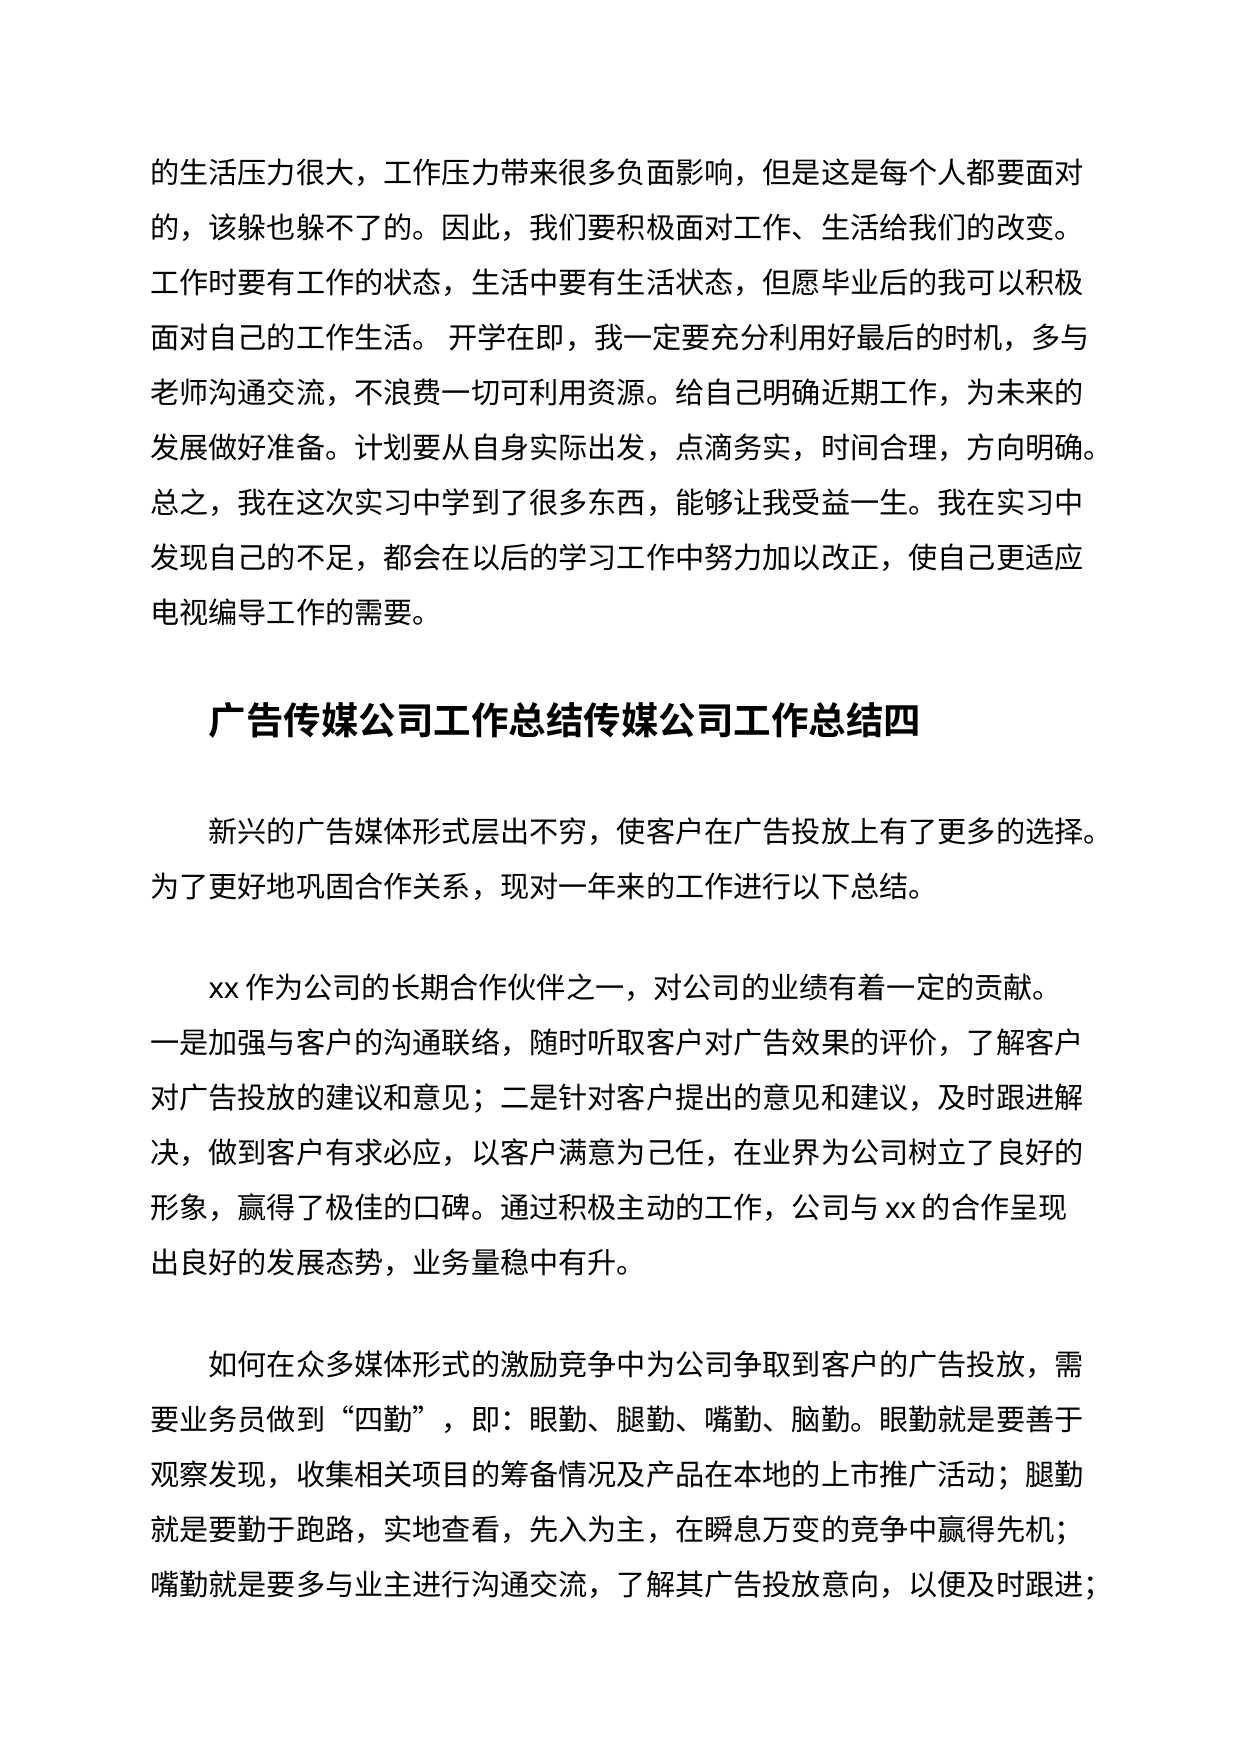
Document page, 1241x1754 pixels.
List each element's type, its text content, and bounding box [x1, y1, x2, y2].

text 广告传媒公司工作总结传媒公司工作总结四 [150, 691, 1090, 745]
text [150, 150, 1090, 631]
text xx作为公司的长期合作伙伴之一，对公司的业绩有着一定的贡献。一是加强与客户的沟通联络，随时听取客户对广告效果的评价，了解客户对广告投放的建议和意见；二是针对客户提出的意见和建议，及时跟进解决，做到客户有求必应，以客户满意为己任，在业界为公司树立了良好的形象，赢得了极佳的口碑。通过积极主动的工作，公司与xx的合作呈现出良好的发展态势，业务量稳中有升。 [150, 965, 1090, 1282]
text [150, 1341, 1090, 1603]
text 新兴的广告媒体形式层出不穷，使客户在广告投放上有了更多的选择。为了更好地巩固合作关系，现对一年来的工作进行以下总结。 [150, 808, 1090, 906]
